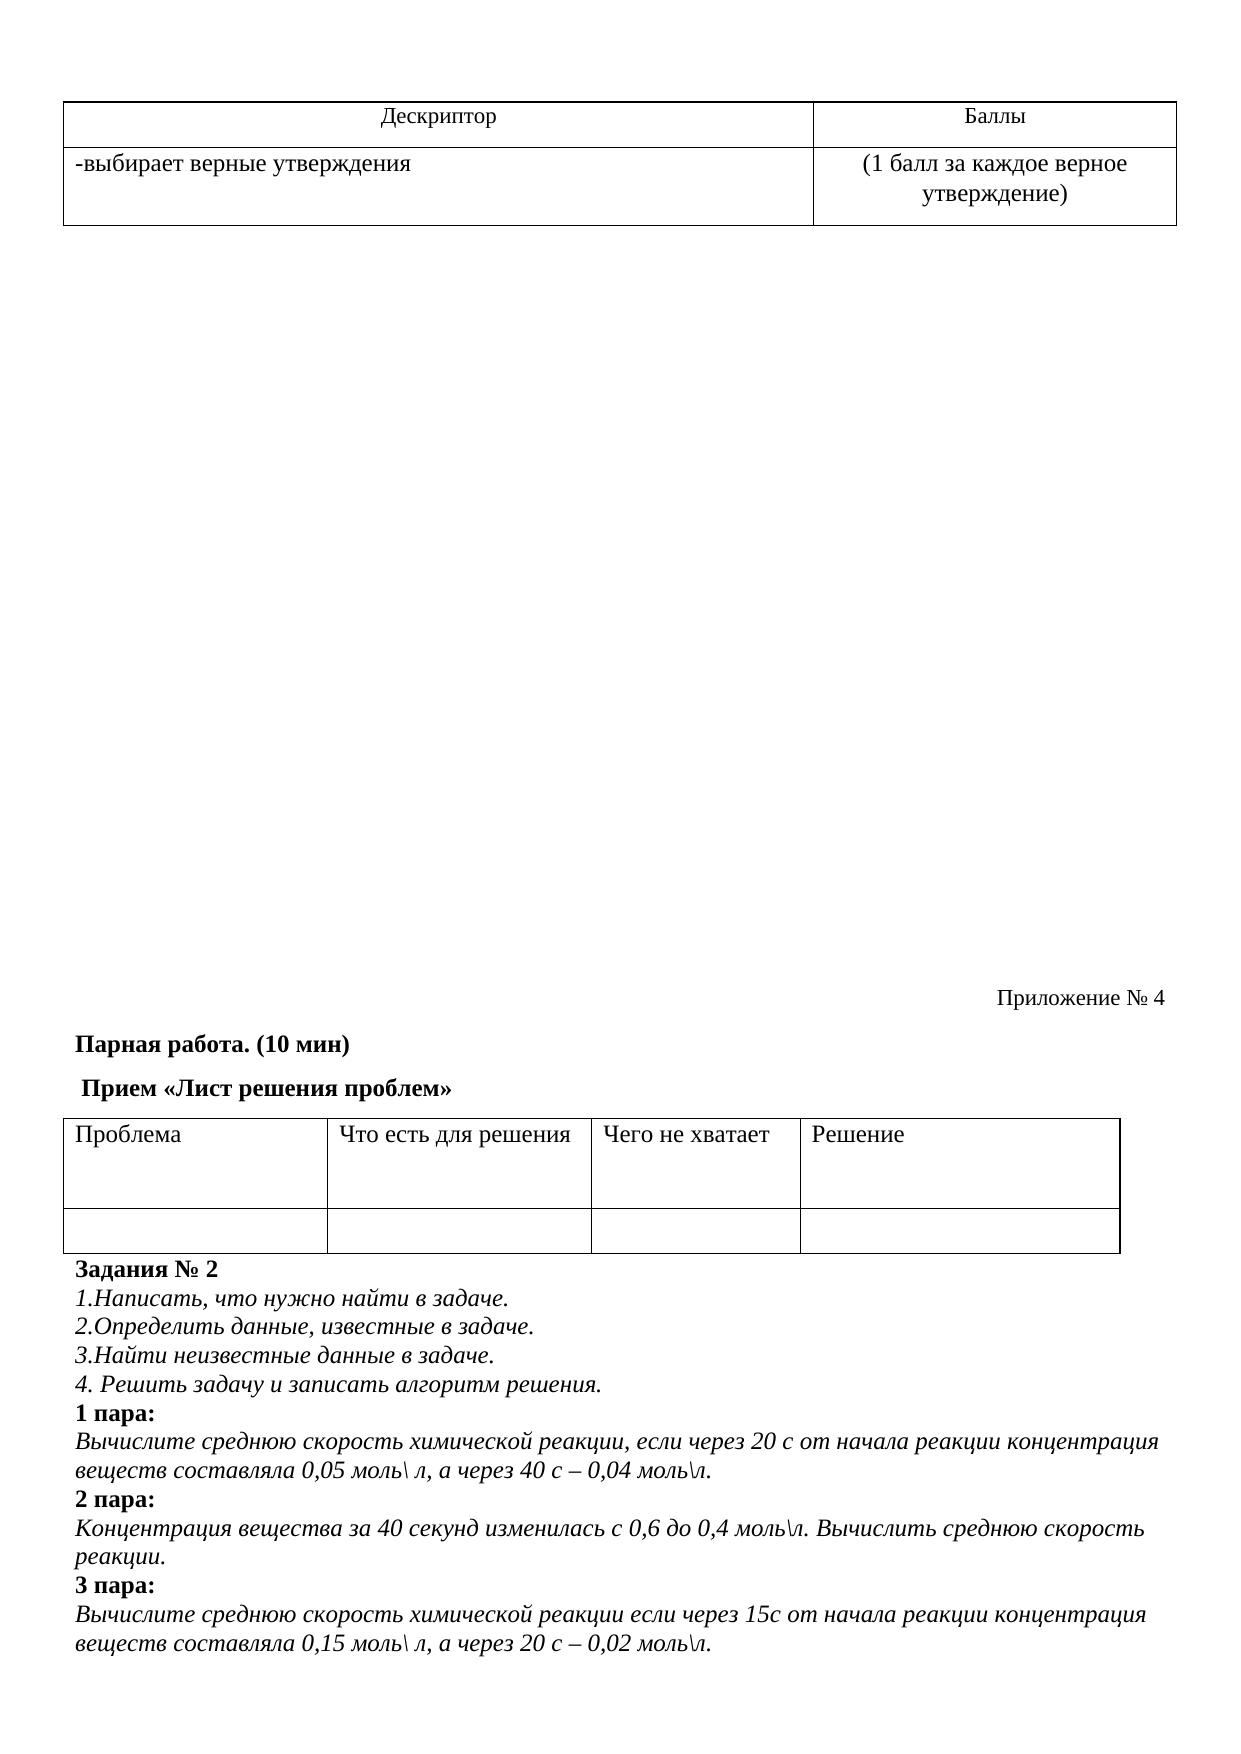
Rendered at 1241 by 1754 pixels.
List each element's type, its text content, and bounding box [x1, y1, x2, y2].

text 1.Написать, что нужно найти в задаче. [75, 1283, 1165, 1311]
text Вычислите среднюю скорость химической реакции если через 15с от начала реакции концентрация веществ составляла 0,15 моль\ л, а через 20 с – 0,02 моль\л. [75, 1599, 1165, 1656]
table_header Баллы [814, 103, 1176, 147]
text Парная работа. (10 мин) [75, 1029, 1165, 1058]
table_header Решение [801, 1119, 1119, 1207]
text 2 пара: [75, 1484, 1165, 1513]
table_header Что есть для решения [328, 1119, 591, 1207]
table_cell [801, 1209, 1119, 1253]
table_cell (1 балл за каждое верное утверждение) [814, 148, 1176, 225]
text Вычислите среднюю скорость химической реакции, если через 20 с от начала реакции концентрация веществ составляла 0,05 моль\ л, а через 40 с – 0,04 моль\л. [75, 1426, 1165, 1484]
table_header Проблема [64, 1119, 327, 1207]
text Приложение № 4 [75, 984, 1165, 1011]
text 3 пара: [75, 1570, 1165, 1599]
text 3.Найти неизвестные данные в задаче. [75, 1340, 1165, 1369]
text 4. Решить задачу и записать алгоритм решения. [75, 1369, 1165, 1398]
table_header Дескриптор [64, 103, 813, 147]
text 1 пара: [75, 1398, 1165, 1426]
table_header Чего не хватает [592, 1119, 800, 1207]
table_cell [64, 1209, 327, 1253]
table_cell [592, 1209, 800, 1253]
text 2.Определить данные, известные в задаче. [75, 1311, 1165, 1340]
table_cell [328, 1209, 591, 1253]
text Задания № 2 [75, 1254, 1165, 1283]
text Концентрация вещества за 40 секунд изменилась с 0,6 до 0,4 моль\л. Вычислить среднюю скорость реакции. [75, 1513, 1165, 1570]
text Прием «Лист решения проблем» [75, 1073, 1165, 1102]
table_cell -выбирает верные утверждения [64, 148, 813, 225]
